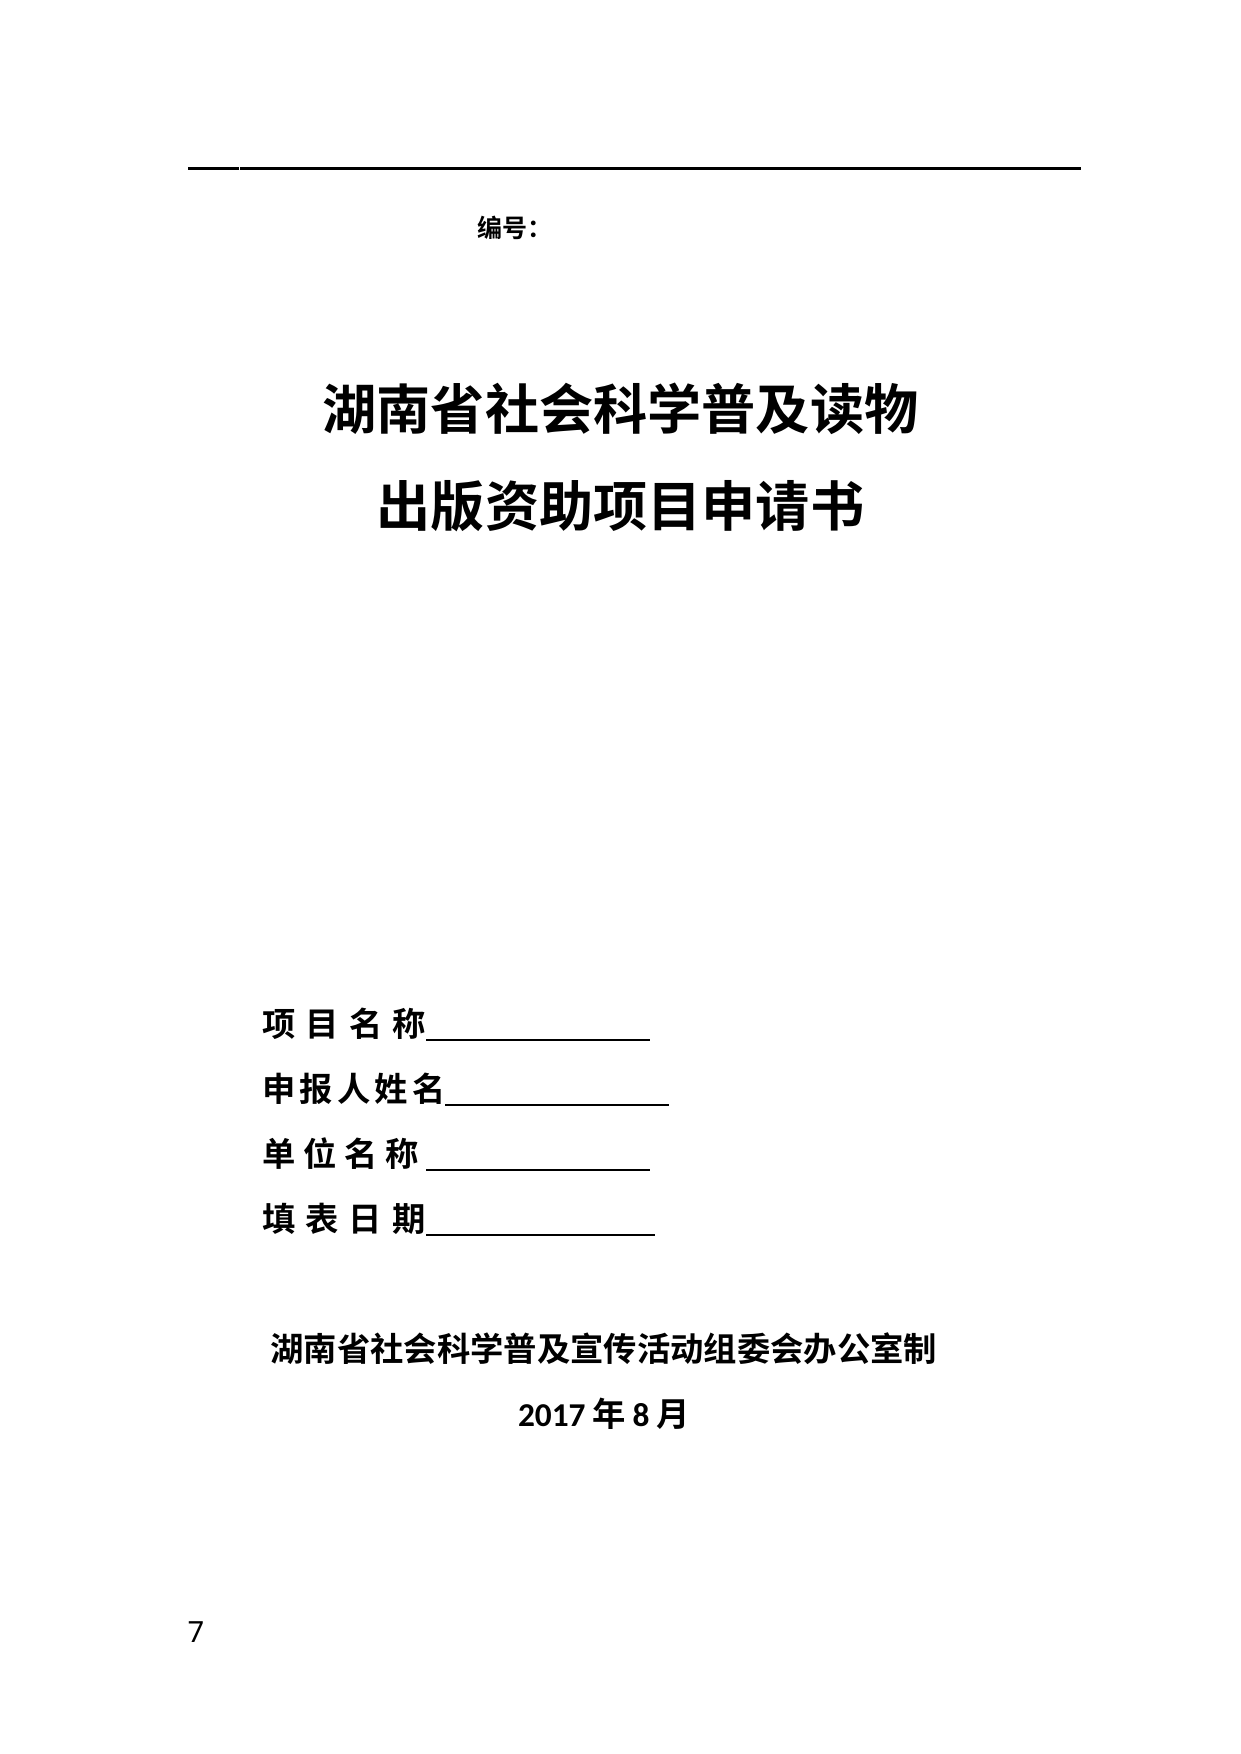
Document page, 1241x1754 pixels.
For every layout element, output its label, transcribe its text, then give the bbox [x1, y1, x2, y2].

text 编号： [187, 194, 1053, 259]
text 项 目 名 称 [262, 989, 1053, 1054]
text 湖南省社会科学普及宣传活动组委会办公室制 [187, 1314, 1020, 1379]
text 湖南省社会科学普及读物 [187, 357, 1053, 454]
text 申报人姓名 [262, 1054, 1053, 1119]
text 2017年8月 [187, 1379, 1020, 1444]
text 单 位 名 称 [262, 1119, 1053, 1184]
text 填 表 日 期 [187, 1184, 1053, 1249]
text 出版资助项目申请书 [187, 454, 1053, 552]
